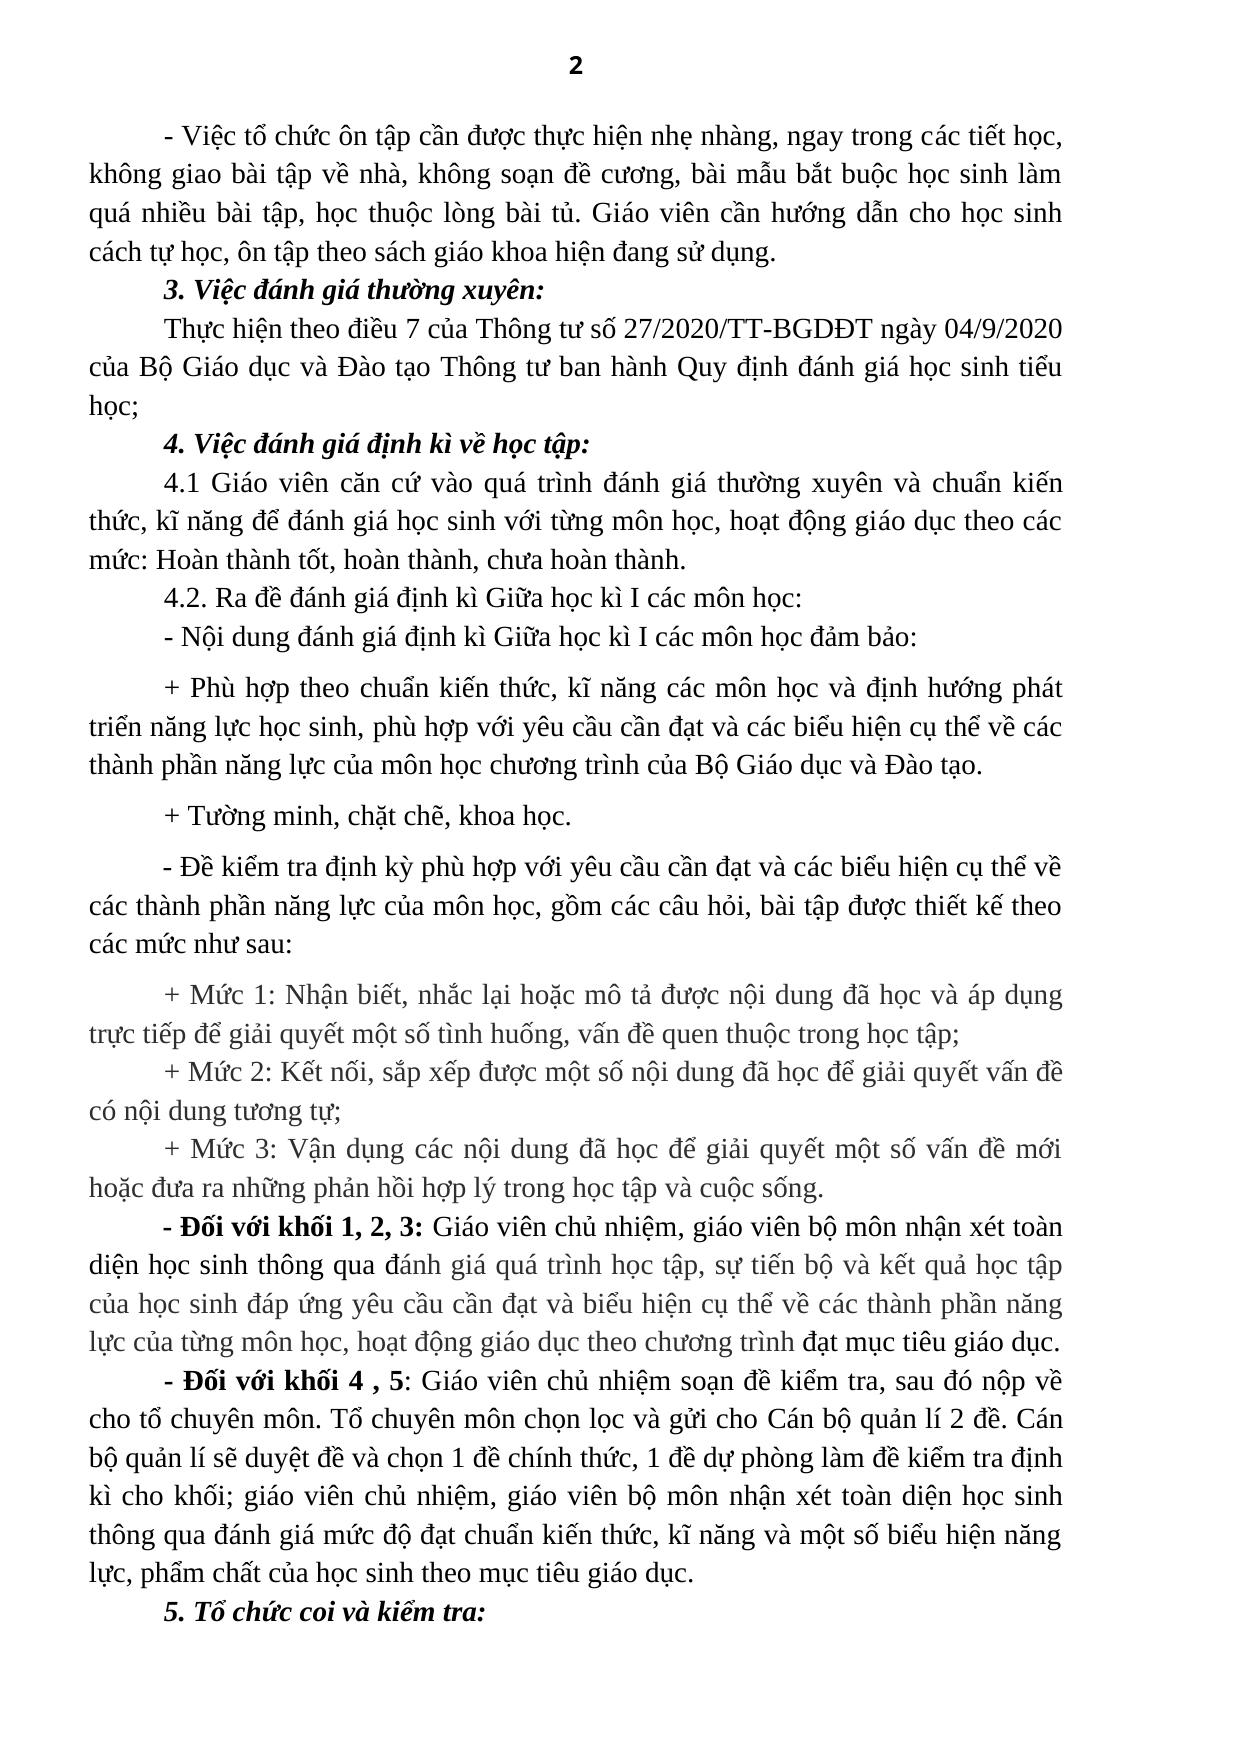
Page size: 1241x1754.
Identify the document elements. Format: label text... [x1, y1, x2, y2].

list Thực hiện theo điều 7 của Thông tư số 27/2020/TT-BGDĐT ngày 04/9/2020 của Bộ Giáo dục và Đào tạo Thông tư ban hành Quy định đánh giá học sinh tiểu học; [89, 311, 1063, 421]
list + Mức 2: Kết nối, sắp xếp được một số nội dung đã học để giải quyết vấn đề có nội dung tương tự; [89, 1054, 1063, 1127]
list 4.2. Ra đề đánh giá định kì Giữa học kì I các môn học: [89, 581, 1063, 614]
list + Mức 1: Nhận biết, nhắc lại hoặc mô tả được nội dung đã học và áp dụng trực tiếp để giải quyết một số tình huống, vấn đề quen thuộc trong học tập; [89, 977, 1063, 1049]
list 5. Tổ chức coi và kiểm tra: [89, 1594, 1063, 1628]
text + Phù hợp theo chuẩn kiến thức, kĩ năng các môn học và định hướng phát triển năng lực học sinh, phù hợp với yêu cầu cần đạt và các biểu hiện cụ thể về các thành phần năng lực của môn học chương trình của Bộ Giáo dục và Đào tạo. [89, 670, 1063, 781]
list 4.1 Giáo viên căn cứ vào quá trình đánh giá thường xuyên và chuẩn kiến thức, kĩ năng để đánh giá học sinh với từng môn học, hoạt động giáo dục theo các mức: Hoàn thành tốt, hoàn thành, chưa hoàn thành. [89, 465, 1063, 576]
text + Tường minh, chặt chẽ, khoa học. [89, 798, 1063, 832]
list 3. Việc đánh giá thường xuyên: [89, 272, 1063, 306]
list - Nội dung đánh giá định kì Giữa học kì I các môn học đảm bảo: [89, 619, 1063, 653]
list - Đối với khối 4 , 5: Giáo viên chủ nhiệm soạn đề kiểm tra, sau đó nộp về cho tổ chuyên môn. Tổ chuyên môn chọn lọc và gửi cho Cán bộ quản lí 2 đề. Cán bộ quản lí sẽ duyệt đề và chọn 1 đề chính thức, 1 đề dự phòng làm đề kiểm tra định kì cho khối; giáo viên chủ nhiệm, giáo viên bộ môn nhận xét toàn diện học sinh thông qua đánh giá mức độ đạt chuẩn kiến thức, kĩ năng và một số biểu hiện năng lực, phẩm chất của học sinh theo mục tiêu giáo dục. [89, 1363, 1063, 1589]
list - Việc tổ chức ôn tập cần được thực hiện nhẹ nhàng, ngay trong các tiết học, không giao bài tập về nhà, không soạn đề cương, bài mẫu bắt buộc học sinh làm quá nhiều bài tập, học thuộc lòng bài tủ. Giáo viên cần hướng dẫn cho học sinh cách tự học, ôn tập theo sách giáo khoa hiện đang sử dụng. [89, 118, 1063, 267]
list 4. Việc đánh giá định kì về học tập: [89, 426, 1063, 460]
text - Đề kiểm tra định kỳ phù hợp với yêu cầu cần đạt và các biểu hiện cụ thể về các thành phần năng lực của môn học, gồm các câu hỏi, bài tập được thiết kế theo các mức như sau: [89, 849, 1063, 960]
list + Mức 3: Vận dụng các nội dung đã học để giải quyết một số vấn đề mới hoặc đưa ra những phản hồi hợp lý trong học tập và cuộc sống. [89, 1132, 1063, 1204]
list - Đối với khối 1, 2, 3: Giáo viên chủ nhiệm, giáo viên bộ môn nhận xét toàn diện học sinh thông qua đánh giá quá trình học tập, sự tiến bộ và kết quả học tập của học sinh đáp ứng yêu cầu cần đạt và biểu hiện cụ thể về các thành phần năng lực của từng môn học, hoạt động giáo dục theo chương trình đạt mục tiêu giáo dục. [89, 1209, 1063, 1358]
